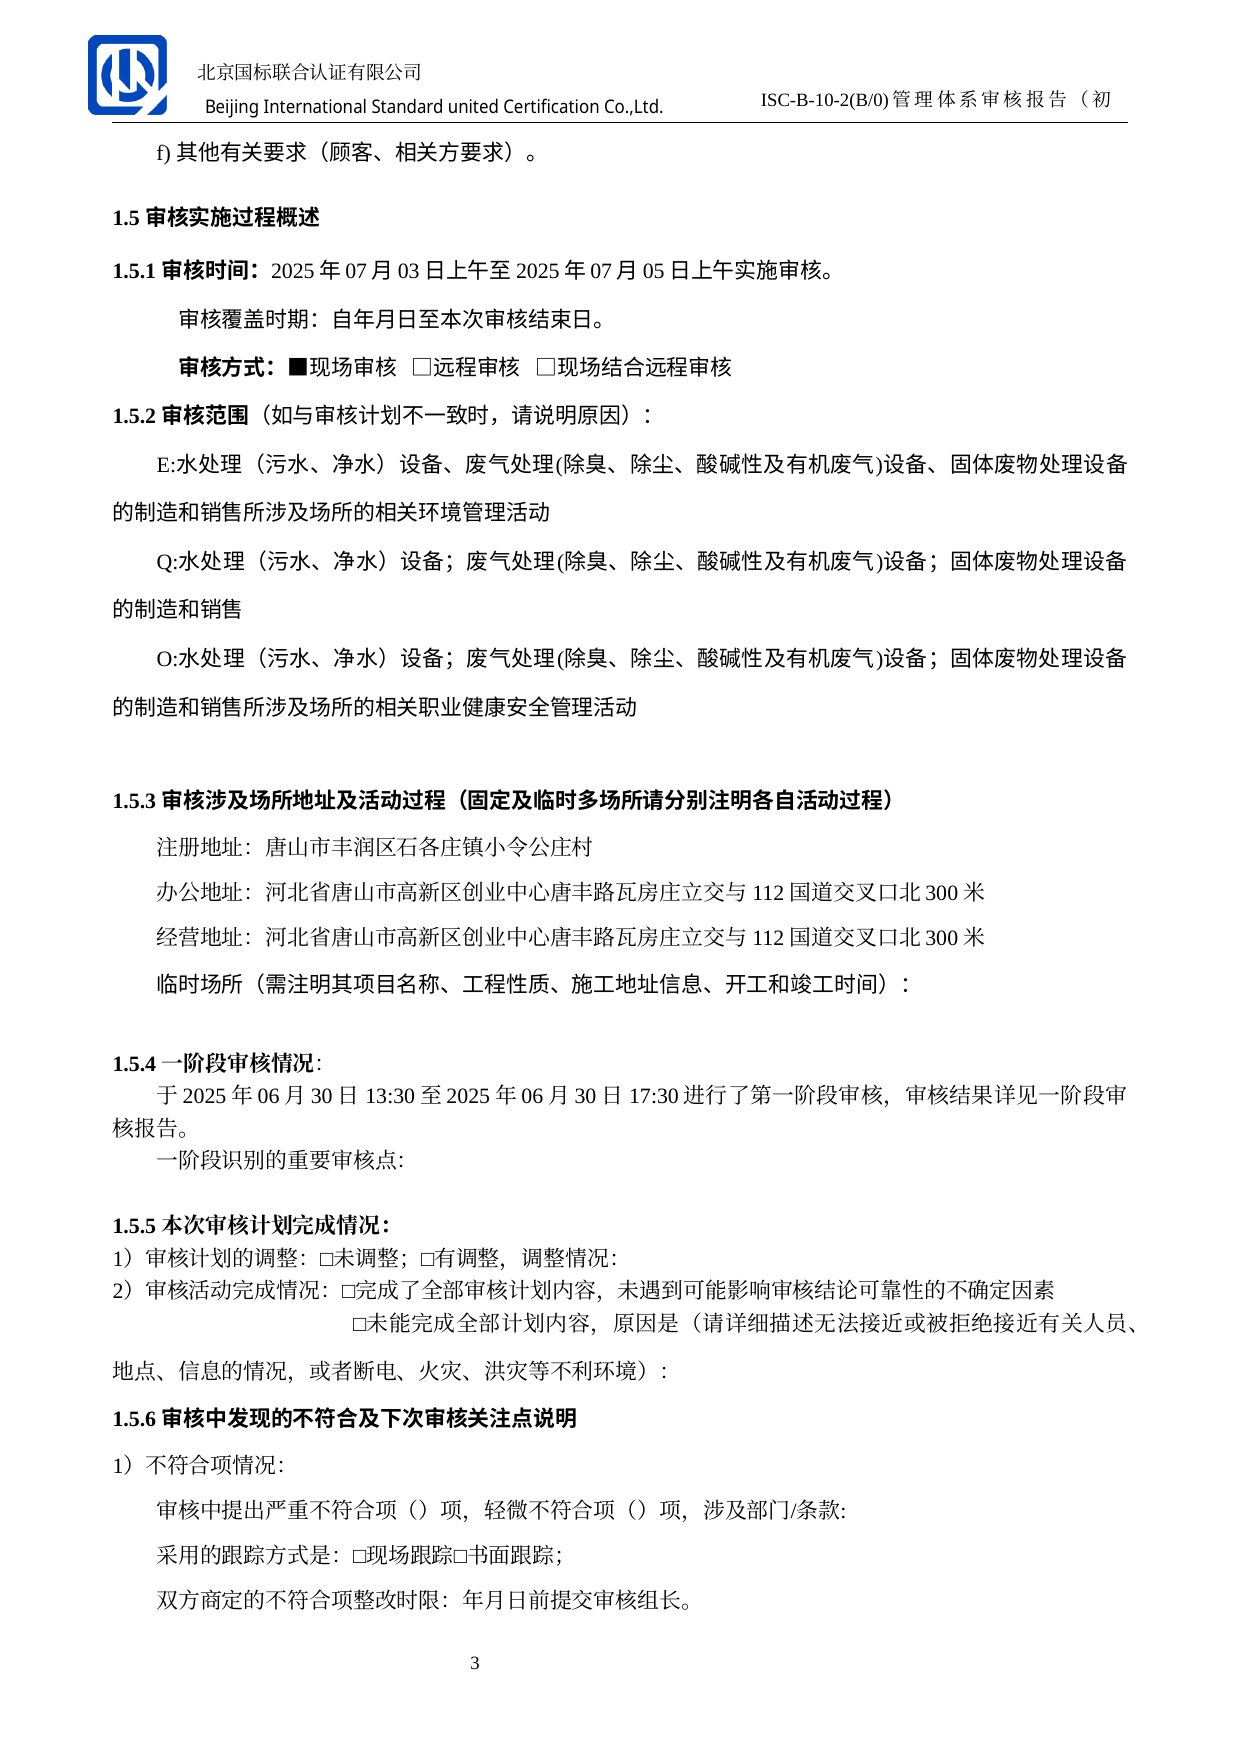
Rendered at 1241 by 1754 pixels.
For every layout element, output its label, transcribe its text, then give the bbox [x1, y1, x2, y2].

text 1.5.5 本次审核计划完成情况： [112, 1209, 1128, 1242]
text 审核中提出严重不符合项（）项，轻微不符合项（）项，涉及部门/条款: [112, 1494, 1128, 1527]
picture [88, 35, 167, 115]
text O:水处理（污水、净水）设备；废气处理(除臭、除尘、酸碱性及有机废气)设备；固体废物处理设备的制造和销售所涉及场所的相关职业健康安全管理活动 [112, 640, 1128, 722]
text 双方商定的不符合项整改时限：年月日前提交审核组长。 [156, 1584, 1128, 1617]
text 注册地址：唐山市丰润区石各庄镇小令公庄村 [112, 831, 1128, 863]
text 1）不符合项情况： [112, 1449, 1128, 1482]
text 1.5.2 审核范围（如与审核计划不一致时，请说明原因）： [112, 398, 1128, 430]
text 2）审核活动完成情况：□完成了全部审核计划内容，未遇到可能影响审核结论可靠性的不确定因素 [112, 1274, 1128, 1307]
text 一阶段识别的重要审核点： [112, 1144, 1128, 1177]
text 1.5.4 一阶段审核情况： [112, 1047, 1128, 1079]
text 审核覆盖时期：自年月日至本次审核结束日。 [112, 301, 1128, 334]
text 临时场所（需注明其项目名称、工程性质、施工地址信息、开工和竣工时间）： [112, 966, 1128, 999]
text □未能完成全部计划内容，原因是（请详细描述无法接近或被拒绝接近有关人员、地点、信息的情况，或者断电、火灾、洪灾等不利环境）： [112, 1307, 1128, 1388]
text 审核方式：■现场审核 □远程审核 □现场结合远程审核 [112, 349, 1128, 382]
text 1.5.6 审核中发现的不符合及下次审核关注点说明 [112, 1401, 1128, 1433]
text 经营地址：河北省唐山市高新区创业中心唐丰路瓦房庄立交与 112 国道交叉口北300 米 [112, 921, 1128, 953]
text f) 其他有关要求（顾客、相关方要求）。 [112, 135, 1128, 167]
text Q:水处理（污水、净水）设备；废气处理(除臭、除尘、酸碱性及有机废气)设备；固体废物处理设备的制造和销售 [112, 543, 1128, 624]
text 于2025年06月30日 13:30至2025年06月30日 17:30进行了第一阶段审核，审核结果详见一阶段审核报告。 [112, 1079, 1128, 1144]
text E:水处理（污水、净水）设备、废气处理(除臭、除尘、酸碱性及有机废气)设备、固体废物处理设备的制造和销售所涉及场所的相关环境管理活动 [112, 446, 1128, 527]
text 1.5 审核实施过程概述 [112, 199, 1128, 232]
text 1）审核计划的调整：□未调整；□有调整，调整情况： [112, 1242, 1128, 1274]
text 办公地址：河北省唐山市高新区创业中心唐丰路瓦房庄立交与 112 国道交叉口北300 米 [112, 876, 1128, 908]
text 采用的跟踪方式是：□现场跟踪□书面跟踪； [112, 1539, 1128, 1572]
text 1.5.3 审核涉及场所地址及活动过程（固定及临时多场所请分别注明各自活动过程） [112, 782, 1128, 815]
text 1.5.1 审核时间：2025年07月03日上午至2025年07月05日上午实施审核。 [112, 253, 1128, 285]
